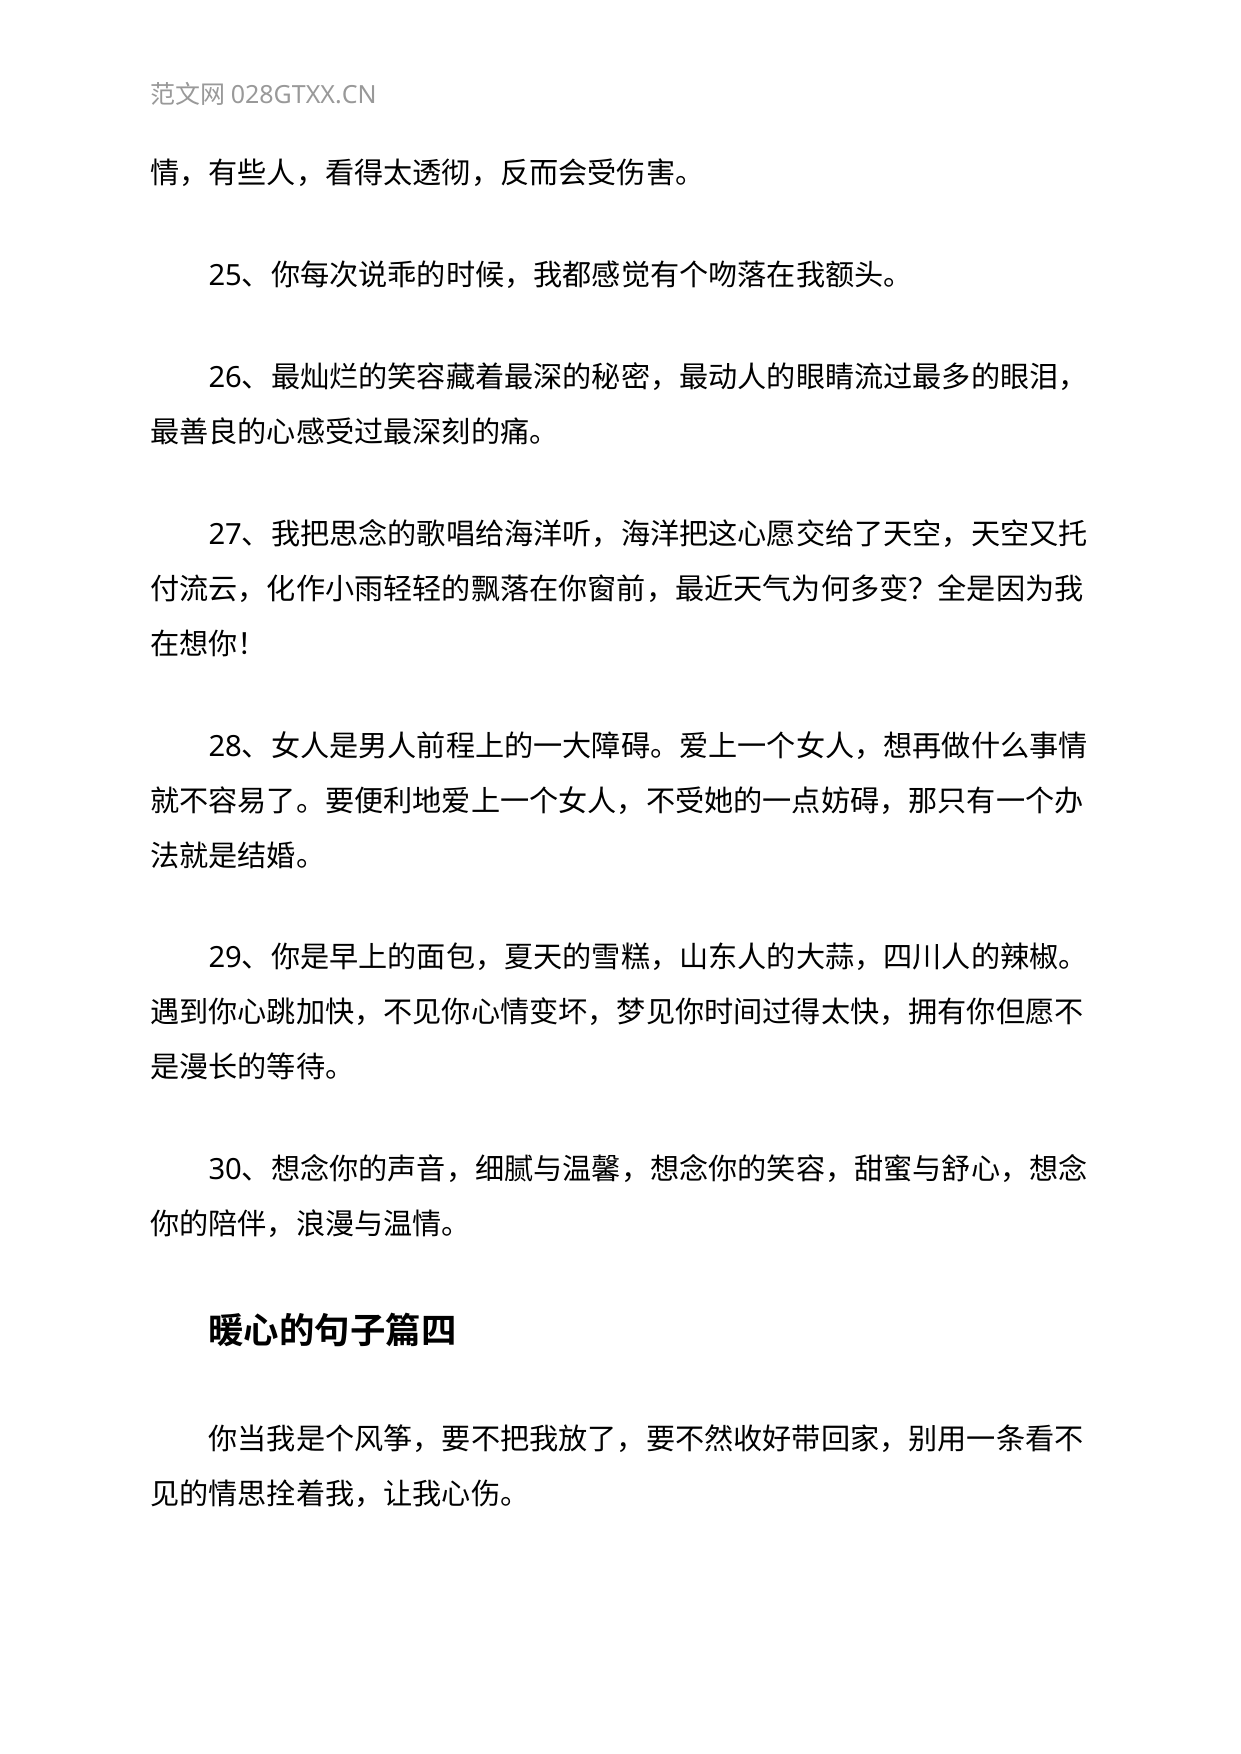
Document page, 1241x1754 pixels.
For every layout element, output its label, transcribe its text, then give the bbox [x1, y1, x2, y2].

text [150, 150, 1090, 192]
text 28、女人是男人前程上的一大障碍。爱上一个女人，想再做什么事情就不容易了。要便利地爱上一个女人，不受她的一点妨碍，那只有一个办法就是结婚。 [150, 722, 1090, 874]
text 你当我是个风筝，要不把我放了，要不然收好带回家，别用一条看不见的情思拴着我，让我心伤。 [150, 1416, 1090, 1513]
text 29、你是早上的面包，夏天的雪糕，山东人的大蒜，四川人的辣椒。遇到你心跳加快，不见你心情变坏，梦见你时间过得太快，拥有你但愿不是漫长的等待。 [150, 934, 1090, 1086]
text 暖心的句子篇四 [150, 1302, 1090, 1353]
text 25、你每次说乖的时候，我都感觉有个吻落在我额头。 [150, 252, 1090, 294]
text 26、最灿烂的笑容藏着最深的秘密，最动人的眼睛流过最多的眼泪，最善良的心感受过最深刻的痛。 [150, 354, 1090, 451]
text 27、我把思念的歌唱给海洋听，海洋把这心愿交给了天空，天空又托付流云，化作小雨轻轻的飘落在你窗前，最近天气为何多变？全是因为我在想你！ [150, 511, 1090, 663]
text 30、想念你的声音，细腻与温馨，想念你的笑容，甜蜜与舒心，想念你的陪伴，浪漫与温情。 [150, 1146, 1090, 1243]
